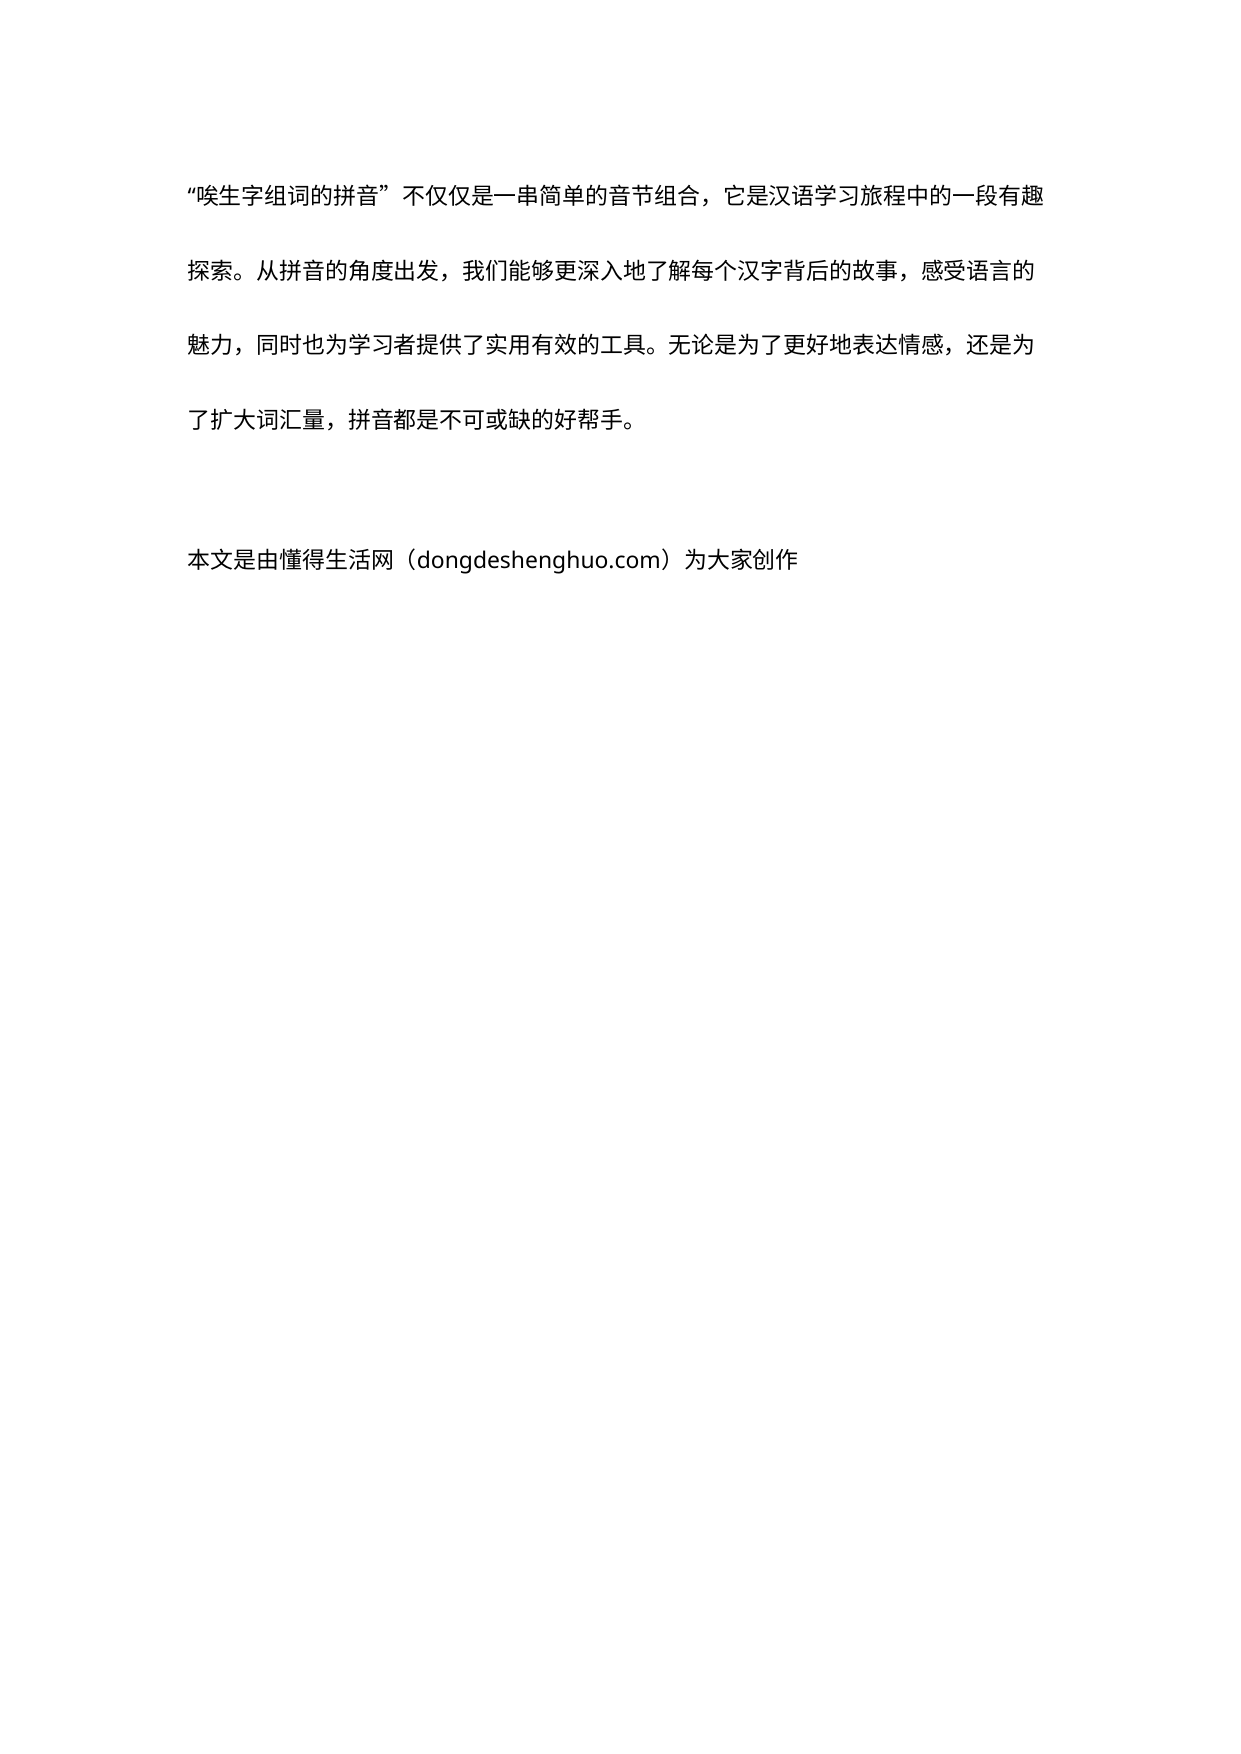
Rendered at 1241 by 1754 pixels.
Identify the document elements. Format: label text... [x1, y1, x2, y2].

text “唉生字组词的拼音”不仅仅是一串简单的音节组合，它是汉语学习旅程中的一段有趣探索。从拼音的角度出发，我们能够更深入地了解每个汉字背后的故事，感受语言的魅力，同时也为学习者提供了实用有效的工具。无论是为了更好地表达情感，还是为了扩大词汇量，拼音都是不可或缺的好帮手。 [187, 162, 1053, 451]
text 本文是由懂得生活网（dongdeshenghuo.com）为大家创作 [187, 526, 1053, 591]
